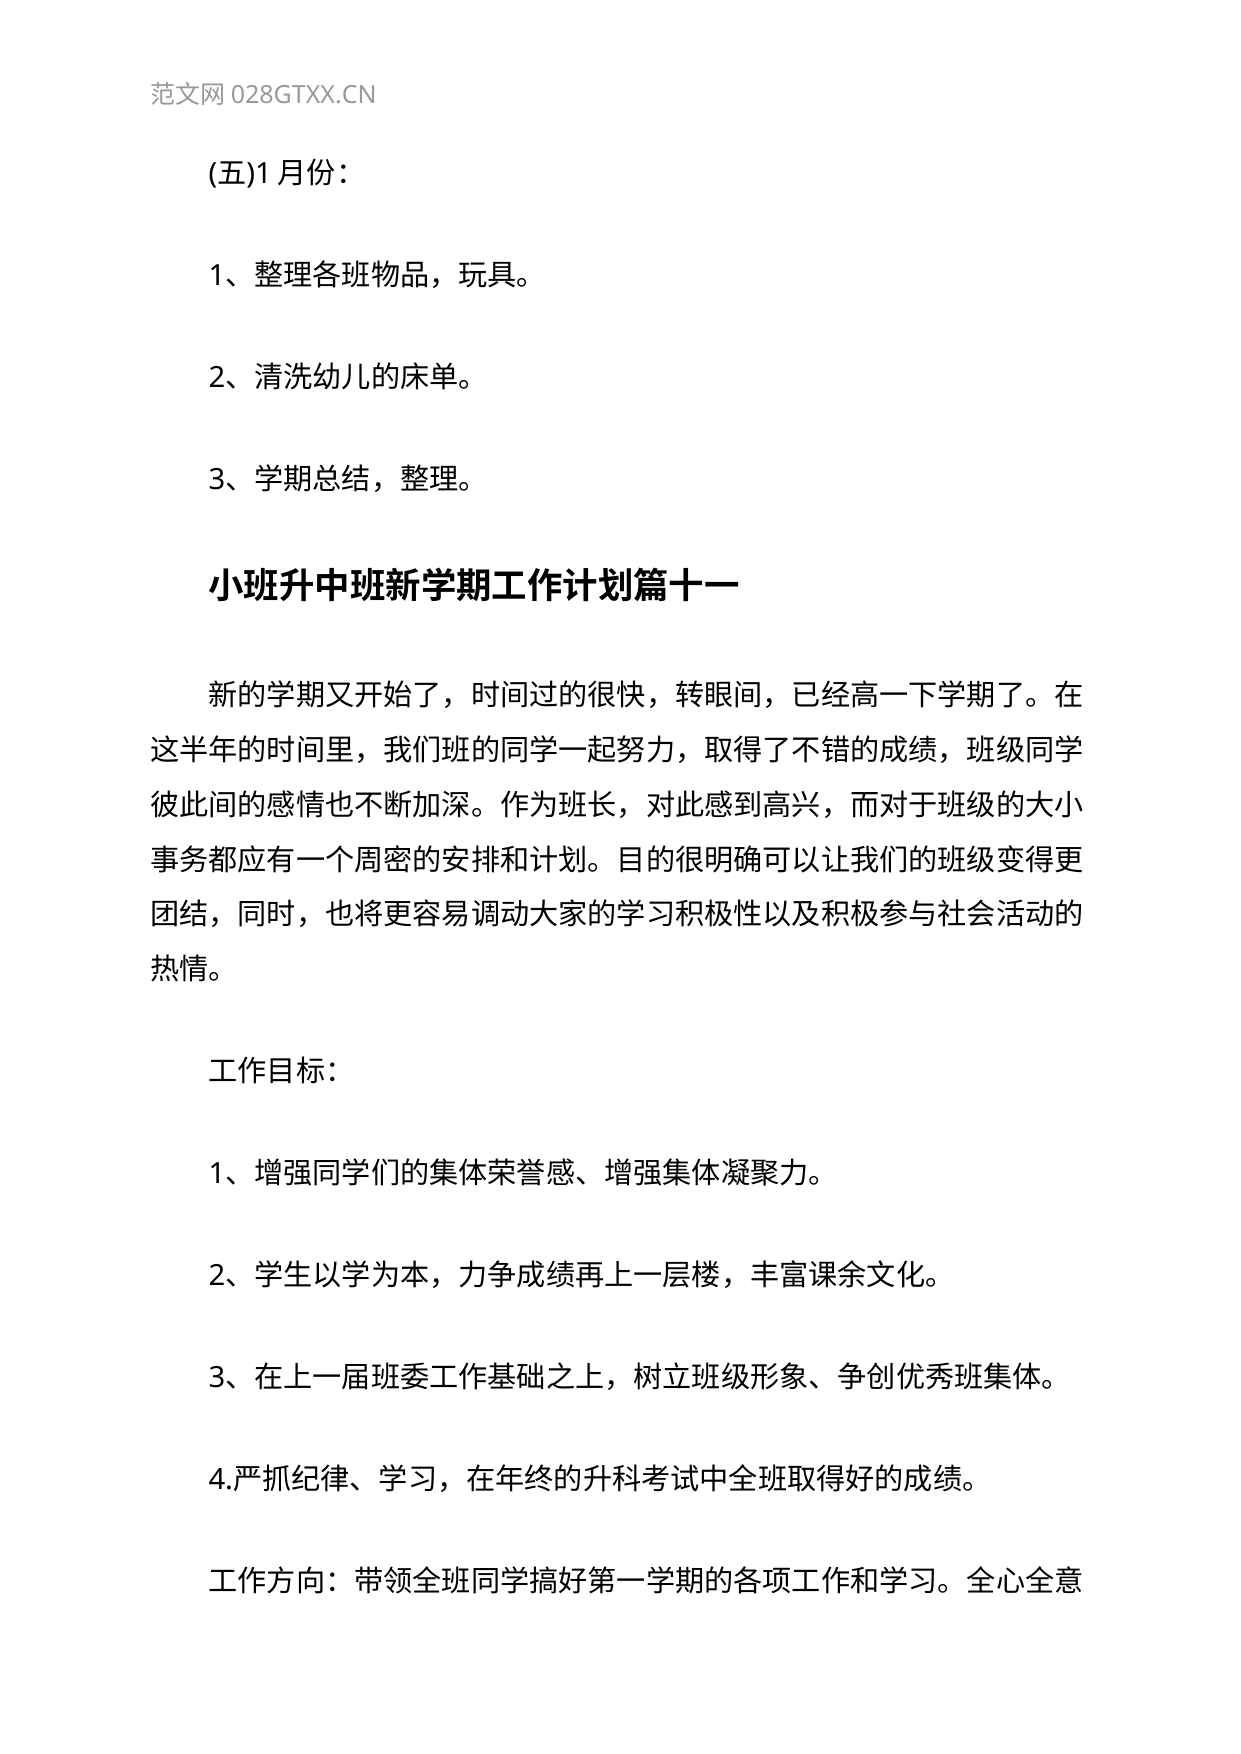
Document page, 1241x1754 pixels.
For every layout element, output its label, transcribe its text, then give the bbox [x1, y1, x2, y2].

text 2、清洗幼儿的床单。 [150, 354, 1090, 396]
text 工作目标： [150, 1048, 1090, 1090]
text 3、学期总结，整理。 [150, 456, 1090, 498]
text 小班升中班新学期工作计划篇十一 [150, 558, 1090, 609]
text 新的学期又开始了，时间过的很快，转眼间，已经高一下学期了。在这半年的时间里，我们班的同学一起努力，取得了不错的成绩，班级同学彼此间的感情也不断加深。作为班长，对此感到高兴，而对于班级的大小事务都应有一个周密的安排和计划。目的很明确可以让我们的班级变得更团结，同时，也将更容易调动大家的学习积极性以及积极参与社会活动的热情。 [150, 671, 1090, 988]
text 2、学生以学为本，力争成绩再上一层楼，丰富课余文化。 [150, 1251, 1090, 1294]
text 4.严抓纪律、学习，在年终的升科考试中全班取得好的成绩。 [150, 1455, 1090, 1498]
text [150, 1557, 1090, 1599]
text 1、整理各班物品，玩具。 [150, 252, 1090, 294]
text (五)1月份： [150, 150, 1090, 192]
text 3、在上一届班委工作基础之上，树立班级形象、争创优秀班集体。 [150, 1353, 1090, 1396]
text 1、增强同学们的集体荣誉感、增强集体凝聚力。 [150, 1149, 1090, 1192]
